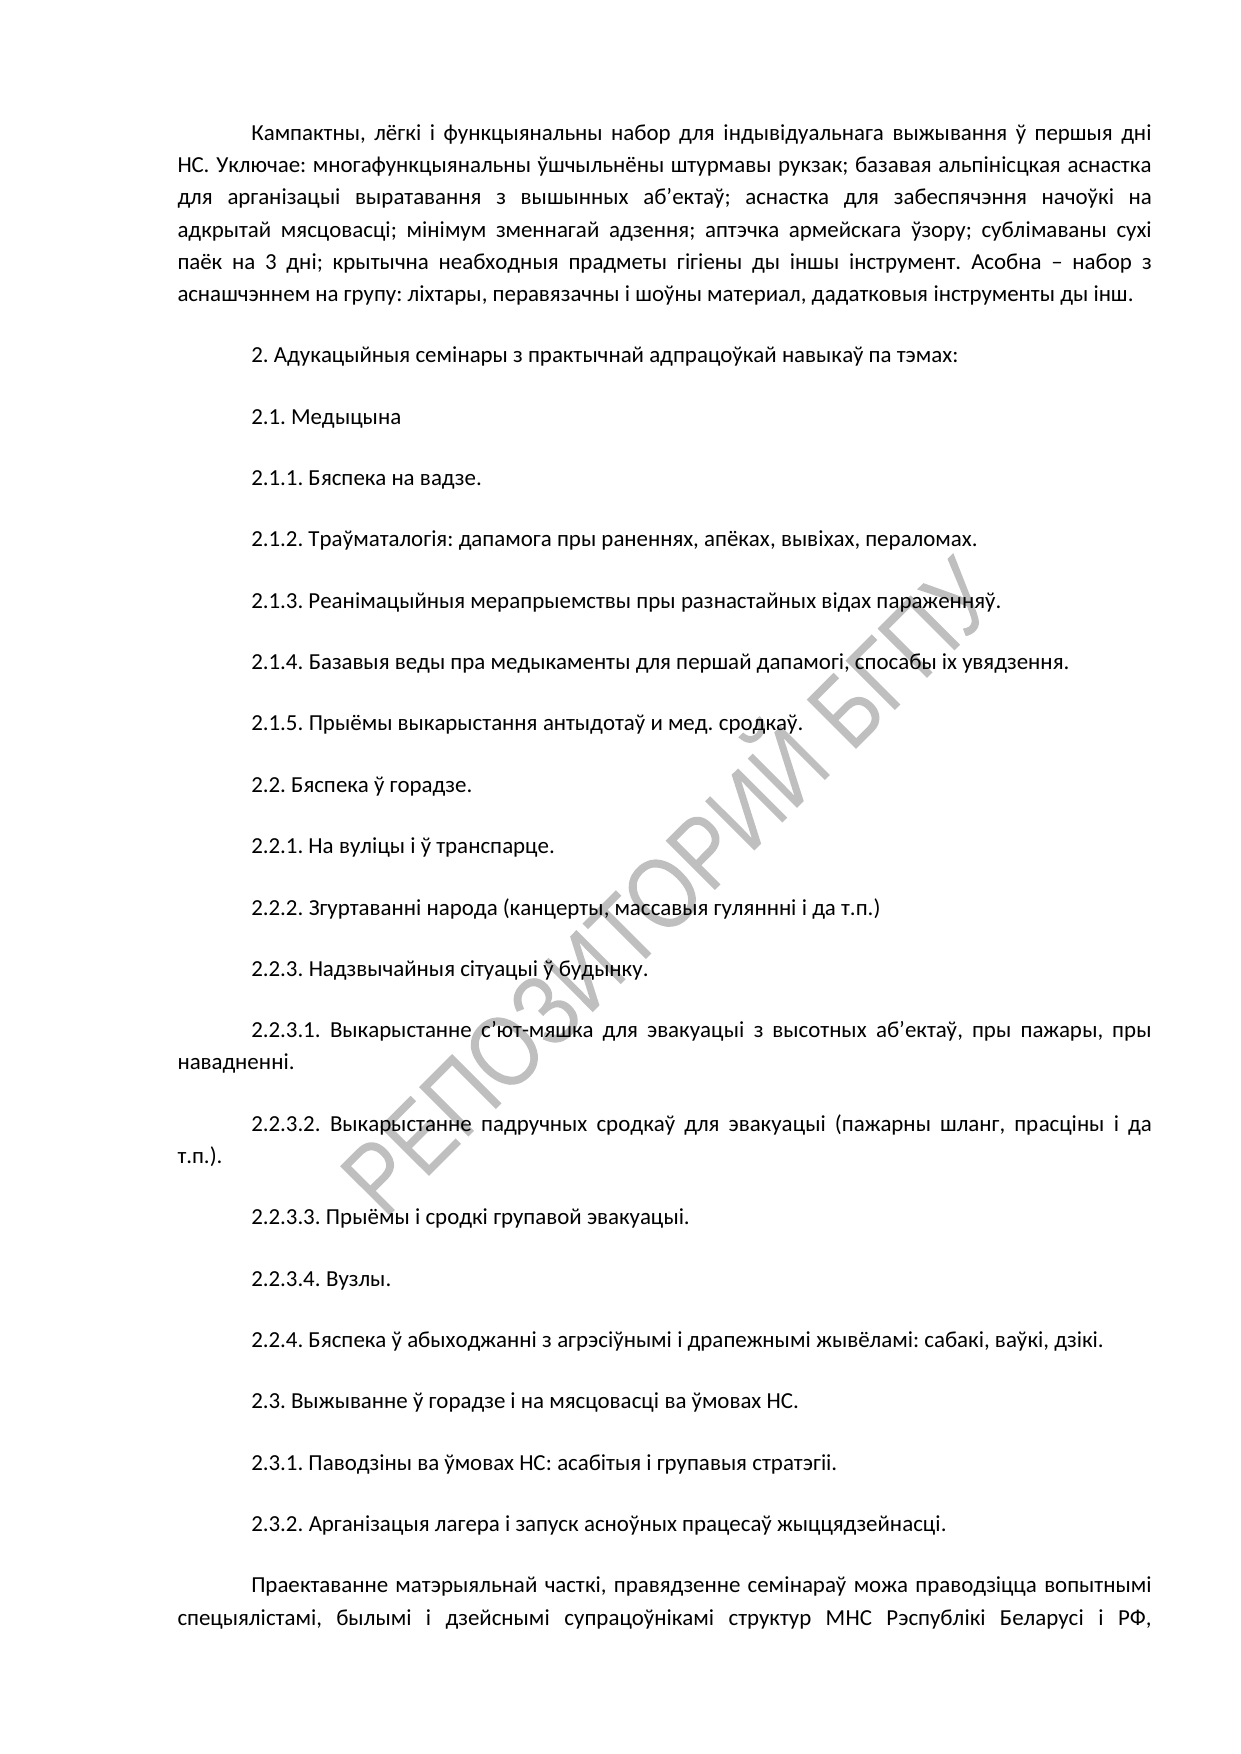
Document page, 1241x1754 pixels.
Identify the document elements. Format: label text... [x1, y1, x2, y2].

text 2.2. Бяспека ў горадзе. [177, 770, 1152, 798]
text 2.2.3.3. Прыёмы і сродкі групавой эвакуацыі. [177, 1202, 1152, 1230]
text 2.1.1. Бяспека на вадзе. [177, 463, 1152, 491]
text 2.2.2. Згуртаванні народа (канцерты, массавыя гуляннні і да т.п.) [177, 893, 1152, 921]
text 2.2.3. Надзвычайныя сітуацыі ў будынку. [177, 954, 1152, 982]
text 2.1.5. Прыёмы выкарыстання антыдотаў и мед. сродкаў. [177, 708, 1152, 737]
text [177, 1571, 1152, 1631]
text 2.2.4. Бяспека ў абыходжанні з агрэсіўнымі і драпежнымі жывёламі: сабакі, ваўкі, дзікі. [177, 1325, 1152, 1353]
text 2.1.2. Траўматалогія: дапамога пры раненнях, апёках, вывіхах, пераломах. [177, 524, 1152, 552]
text Кампактны, лёгкі і функцыянальны набор для індывідуальнага выжывання ў першыя дні НС. Уключае: многафункцыянальны ўшчыльнёны штурмавы рукзак; базавая альпінісцкая аснастка для арганізацыі выратавання з вышынных аб’ектаў; аснастка для забеспячэння начоўкі на адкрытай мясцовасці; мінімум зменнагай адзення; аптэчка армейскага ўзору; сублімаваны сухі паёк на 3 дні; крытычна неабходныя прадметы гігіены ды іншы інструмент. Асобна – набор з аснашчэннем на групу: ліхтары, перавязачны і шоўны материал, дадатковыя інструменты ды інш. [177, 118, 1152, 307]
text 2.2.3.4. Вузлы. [177, 1264, 1152, 1292]
text 2.1.3. Реанімацыйныя мерапрыемствы пры разнастайных відах параженняў. [177, 586, 1152, 614]
text 2.2.1. На вуліцы і ў транспарце. [177, 831, 1152, 859]
text 2.3.2. Арганізацыя лагера і запуск асноўных працесаў жыццядзейнасці. [177, 1509, 1152, 1537]
text 2.2.3.1. Выкарыстанне с’ют-мяшка для эвакуацыі з высотных аб’ектаў, пры пажары, пры навадненні. [177, 1015, 1152, 1076]
text 2.1. Медыцына [177, 402, 1152, 430]
text 2.3. Выжыванне ў горадзе і на мясцовасці ва ўмовах НС. [177, 1386, 1152, 1414]
text 2. Адукацыйныя семінары з практычнай адпрацоўкай навыкаў па тэмах: [177, 340, 1152, 368]
text 2.3.1. Паводзіны ва ўмовах НС: асабітыя і групавыя стратэгіі. [177, 1448, 1152, 1476]
text 2.1.4. Базавыя веды пра медыкаменты для першай дапамогі, спосабы іх увядзення. [177, 647, 1152, 675]
text 2.2.3.2. Выкарыстанне падручных сродкаў для эвакуацыі (пажарны шланг, прасціны і да т.п.). [177, 1109, 1152, 1169]
